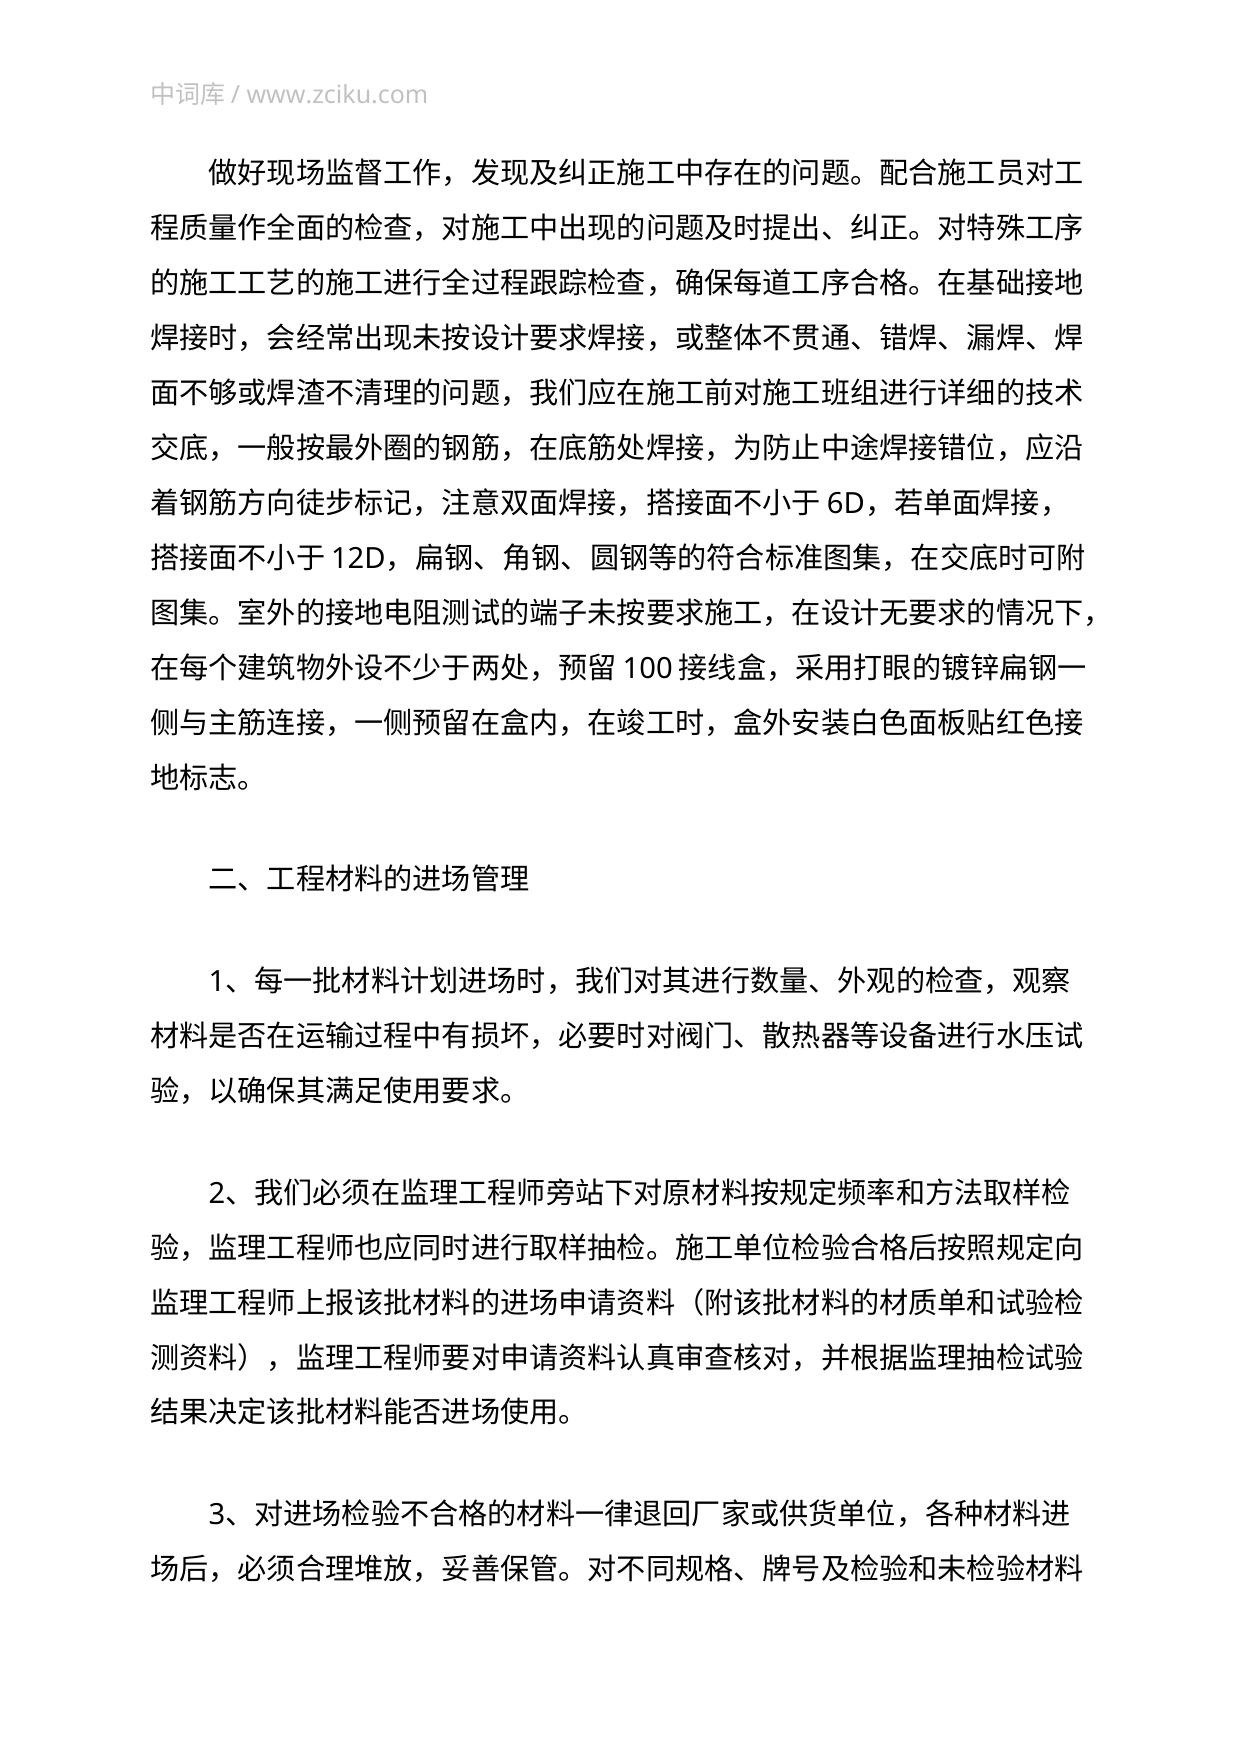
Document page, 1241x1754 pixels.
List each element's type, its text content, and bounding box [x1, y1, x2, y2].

text 二、工程材料的进场管理 [150, 856, 1090, 898]
text 2、我们必须在监理工程师旁站下对原材料按规定频率和方法取样检验，监理工程师也应同时进行取样抽检。施工单位检验合格后按照规定向监理工程师上报该批材料的进场申请资料（附该批材料的材质单和试验检测资料），监理工程师要对申请资料认真审查核对，并根据监理抽检试验结果决定该批材料能否进场使用。 [150, 1169, 1090, 1431]
text 1、每一批材料计划进场时，我们对其进行数量、外观的检查，观察材料是否在运输过程中有损坏，必要时对阀门、散热器等设备进行水压试验，以确保其满足使用要求。 [150, 958, 1090, 1110]
text 做好现场监督工作，发现及纠正施工中存在的问题。配合施工员对工程质量作全面的检查，对施工中出现的问题及时提出、纠正。对特殊工序的施工工艺的施工进行全过程跟踪检查，确保每道工序合格。在基础接地焊接时，会经常出现未按设计要求焊接，或整体不贯通、错焊、漏焊、焊面不够或焊渣不清理的问题，我们应在施工前对施工班组进行详细的技术交底，一般按最外圈的钢筋，在底筋处焊接，为防止中途焊接错位，应沿着钢筋方向徒步标记，注意双面焊接，搭接面不小于6D，若单面焊接，搭接面不小于12D，扁钢、角钢、圆钢等的符合标准图集，在交底时可附图集。室外的接地电阻测试的端子未按要求施工，在设计无要求的情况下，在每个建筑物外设不少于两处，预留100接线盒，采用打眼的镀锌扁钢一侧与主筋连接，一侧预留在盒内，在竣工时，盒外安装白色面板贴红色接地标志。 [150, 150, 1090, 796]
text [150, 1491, 1090, 1588]
